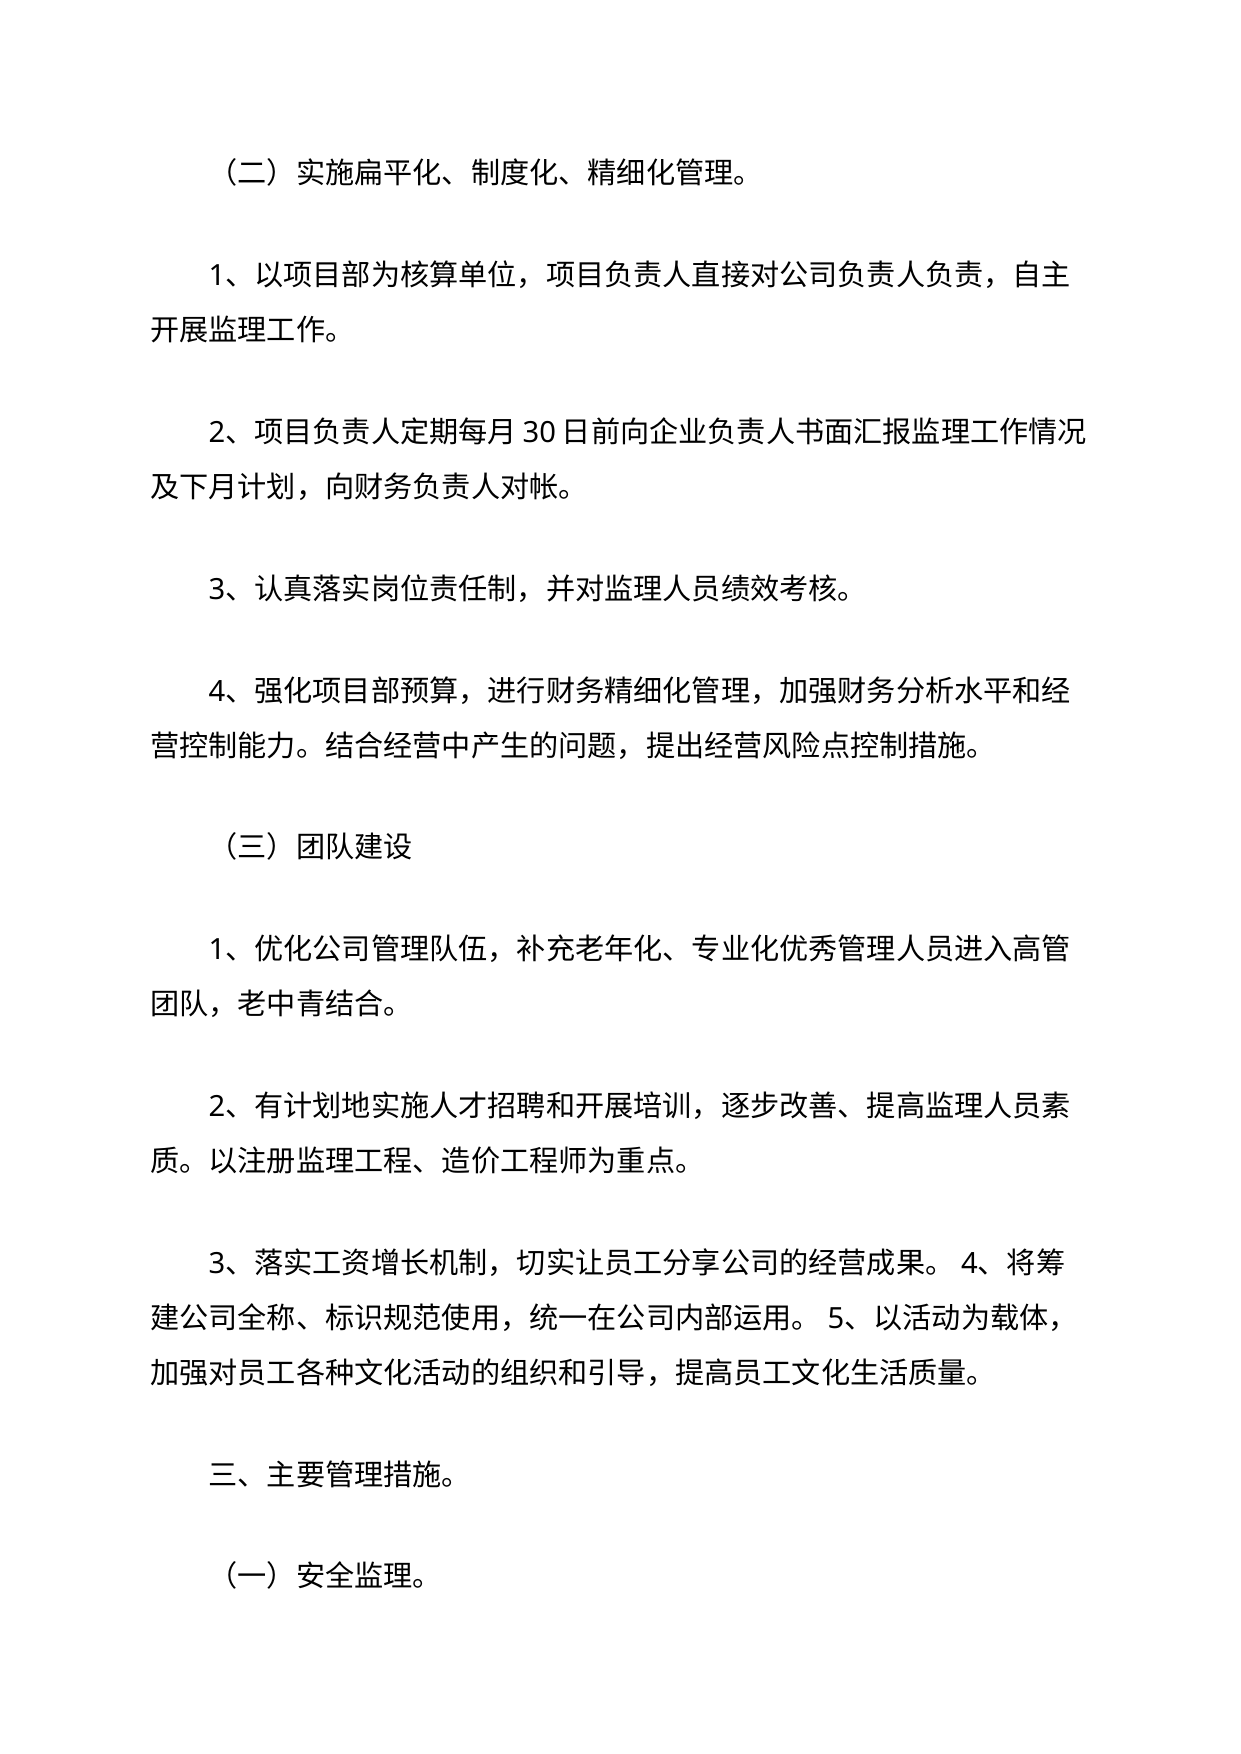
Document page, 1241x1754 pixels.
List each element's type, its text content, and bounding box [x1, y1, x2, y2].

text 1、以项目部为核算单位，项目负责人直接对公司负责人负责，自主开展监理工作。 [150, 252, 1090, 349]
text （三）团队建设 [150, 824, 1090, 866]
text 3、落实工资增长机制，切实让员工分享公司的经营成果。 4、将筹建公司全称、标识规范使用，统一在公司内部运用。 5、以活动为载体，加强对员工各种文化活动的组织和引导，提高员工文化生活质量。 [150, 1239, 1090, 1392]
text 1、优化公司管理队伍，补充老年化、专业化优秀管理人员进入高管团队，老中青结合。 [150, 926, 1090, 1023]
text 2、有计划地实施人才招聘和开展培训，逐步改善、提高监理人员素质。以注册监理工程、造价工程师为重点。 [150, 1083, 1090, 1180]
text （二）实施扁平化、制度化、精细化管理。 [150, 150, 1090, 192]
text 三、主要管理措施。 [150, 1451, 1090, 1493]
text 4、强化项目部预算，进行财务精细化管理，加强财务分析水平和经营控制能力。结合经营中产生的问题，提出经营风险点控制措施。 [150, 667, 1090, 764]
text （一）安全监理。 [150, 1553, 1090, 1595]
text 3、认真落实岗位责任制，并对监理人员绩效考核。 [150, 565, 1090, 608]
text 2、项目负责人定期每月30日前向企业负责人书面汇报监理工作情况及下月计划，向财务负责人对帐。 [150, 408, 1090, 506]
